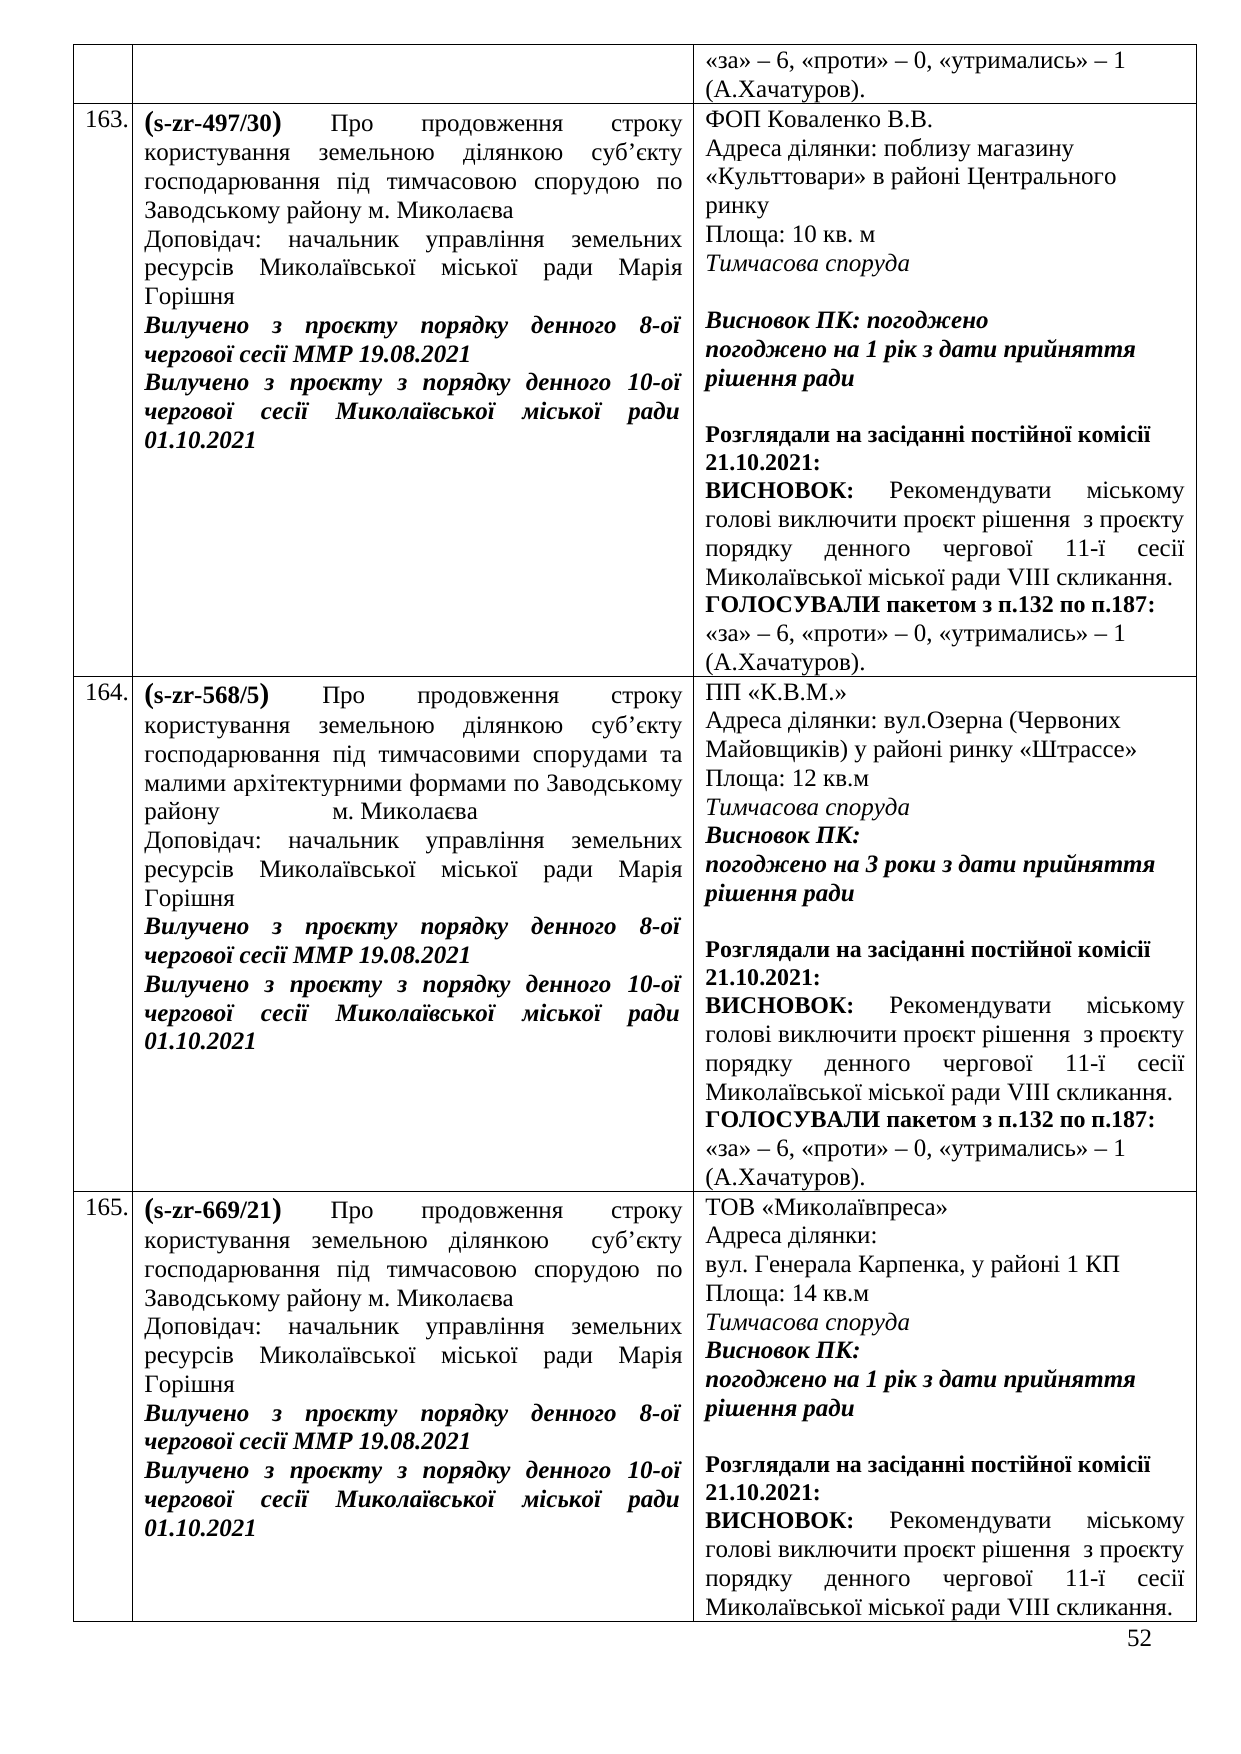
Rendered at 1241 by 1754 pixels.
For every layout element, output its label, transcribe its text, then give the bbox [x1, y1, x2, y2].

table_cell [694, 45, 1196, 103]
table_cell [74, 104, 132, 676]
table_cell [74, 677, 132, 1191]
table_cell ПП «К.В.М.» Адреса ділянки: вул.Озерна (Червоних Майовщиків) у районі ринку «Штрассе» Площа: 12 кв.м Тимчасова споруда Висновок ПК: погоджено на 3 роки з дати прийняття рішення ради Розглядали на засіданні постійної комісії 21.10.2021: ВИСНОВОК: Рекомендувати міському голові виключити проєкт рішення з проєкту порядку денного чергової 11-ї сесії Миколаївської міської ради VIII скликання. ГОЛОСУВАЛИ пакетом з п.132 по п.187: «за» – 6, «проти» – 0, «утримались» – 1 (А.Хачатуров). [694, 677, 1196, 1191]
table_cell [694, 1192, 1196, 1621]
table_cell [133, 1192, 693, 1621]
table_cell [74, 1192, 132, 1621]
table_cell (s-zr-497/30) Про продовження строку користування земельною ділянкою суб’єкту господарювання під тимчасовою спорудою по Заводському району м. Миколаєва Доповідач: начальник управління земельних ресурсів Миколаївської міської ради Марія Горішня Вилучено з проєкту порядку денного 8-ої чергової сесії ММР 19.08.2021 Вилучено з проєкту з порядку денного 10-ої чергової сесії Миколаївської міської ради 01.10.2021 [133, 104, 693, 676]
table_cell ФОП Коваленко В.В. Адреса ділянки: поблизу магазину «Культтовари» в районі Центрального ринку Площа: 10 кв. м Тимчасова споруда Висновок ПК: погоджено погоджено на 1 рік з дати прийняття рішення ради Розглядали на засіданні постійної комісії 21.10.2021: ВИСНОВОК: Рекомендувати міському голові виключити проєкт рішення з проєкту порядку денного чергової 11-ї сесії Миколаївської міської ради VIII скликання. ГОЛОСУВАЛИ пакетом з п.132 по п.187: «за» – 6, «проти» – 0, «утримались» – 1 (А.Хачатуров). [694, 104, 1196, 676]
table_cell [74, 45, 132, 103]
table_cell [133, 45, 693, 103]
table_cell (s-zr-568/5) Про продовження строку користування земельною ділянкою суб’єкту господарювання під тимчасовими спорудами та малими архітектурними формами по Заводському району м. Миколаєва Доповідач: начальник управління земельних ресурсів Миколаївської міської ради Марія Горішня Вилучено з проєкту порядку денного 8-ої чергової сесії ММР 19.08.2021 Вилучено з проєкту з порядку денного 10-ої чергової сесії Миколаївської міської ради 01.10.2021 [133, 677, 693, 1191]
